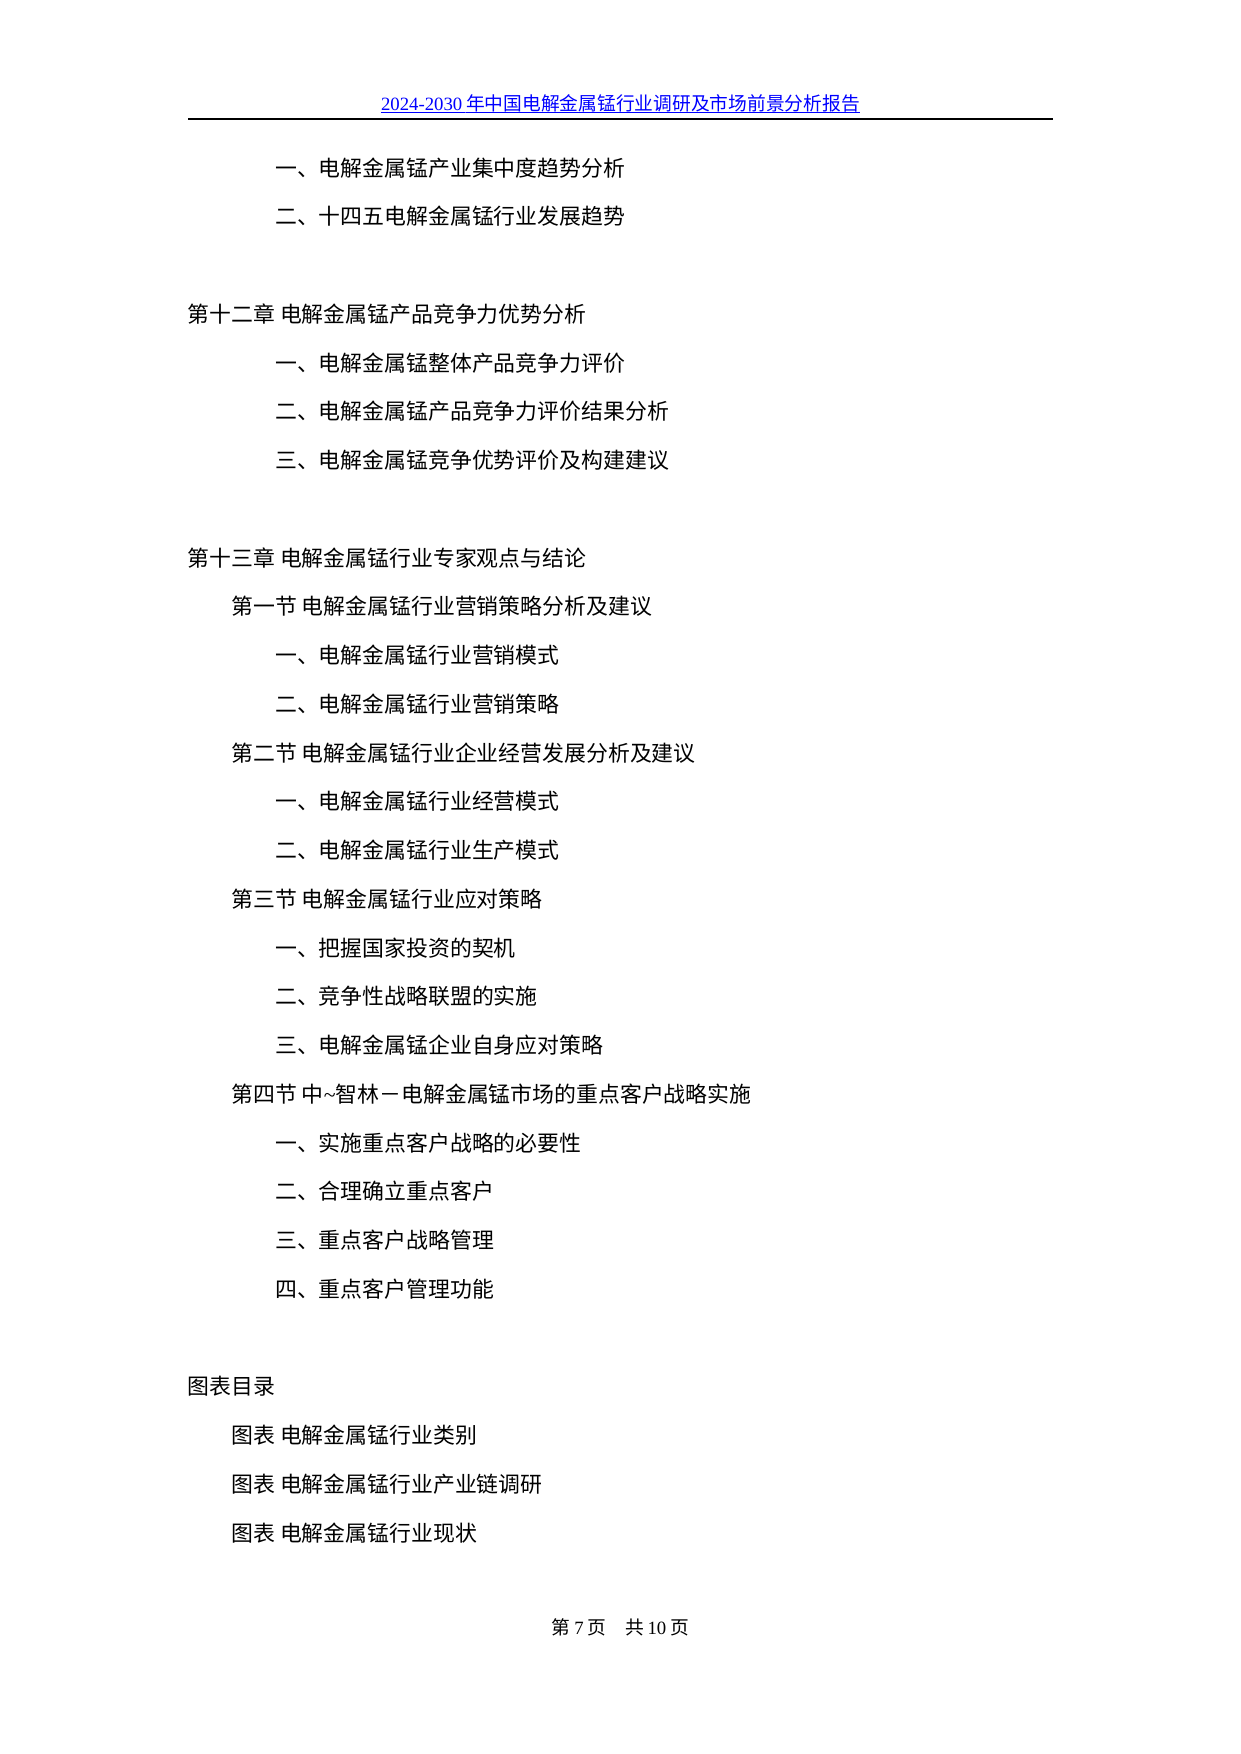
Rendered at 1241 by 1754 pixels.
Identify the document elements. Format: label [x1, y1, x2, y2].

text [187, 150, 1053, 1548]
